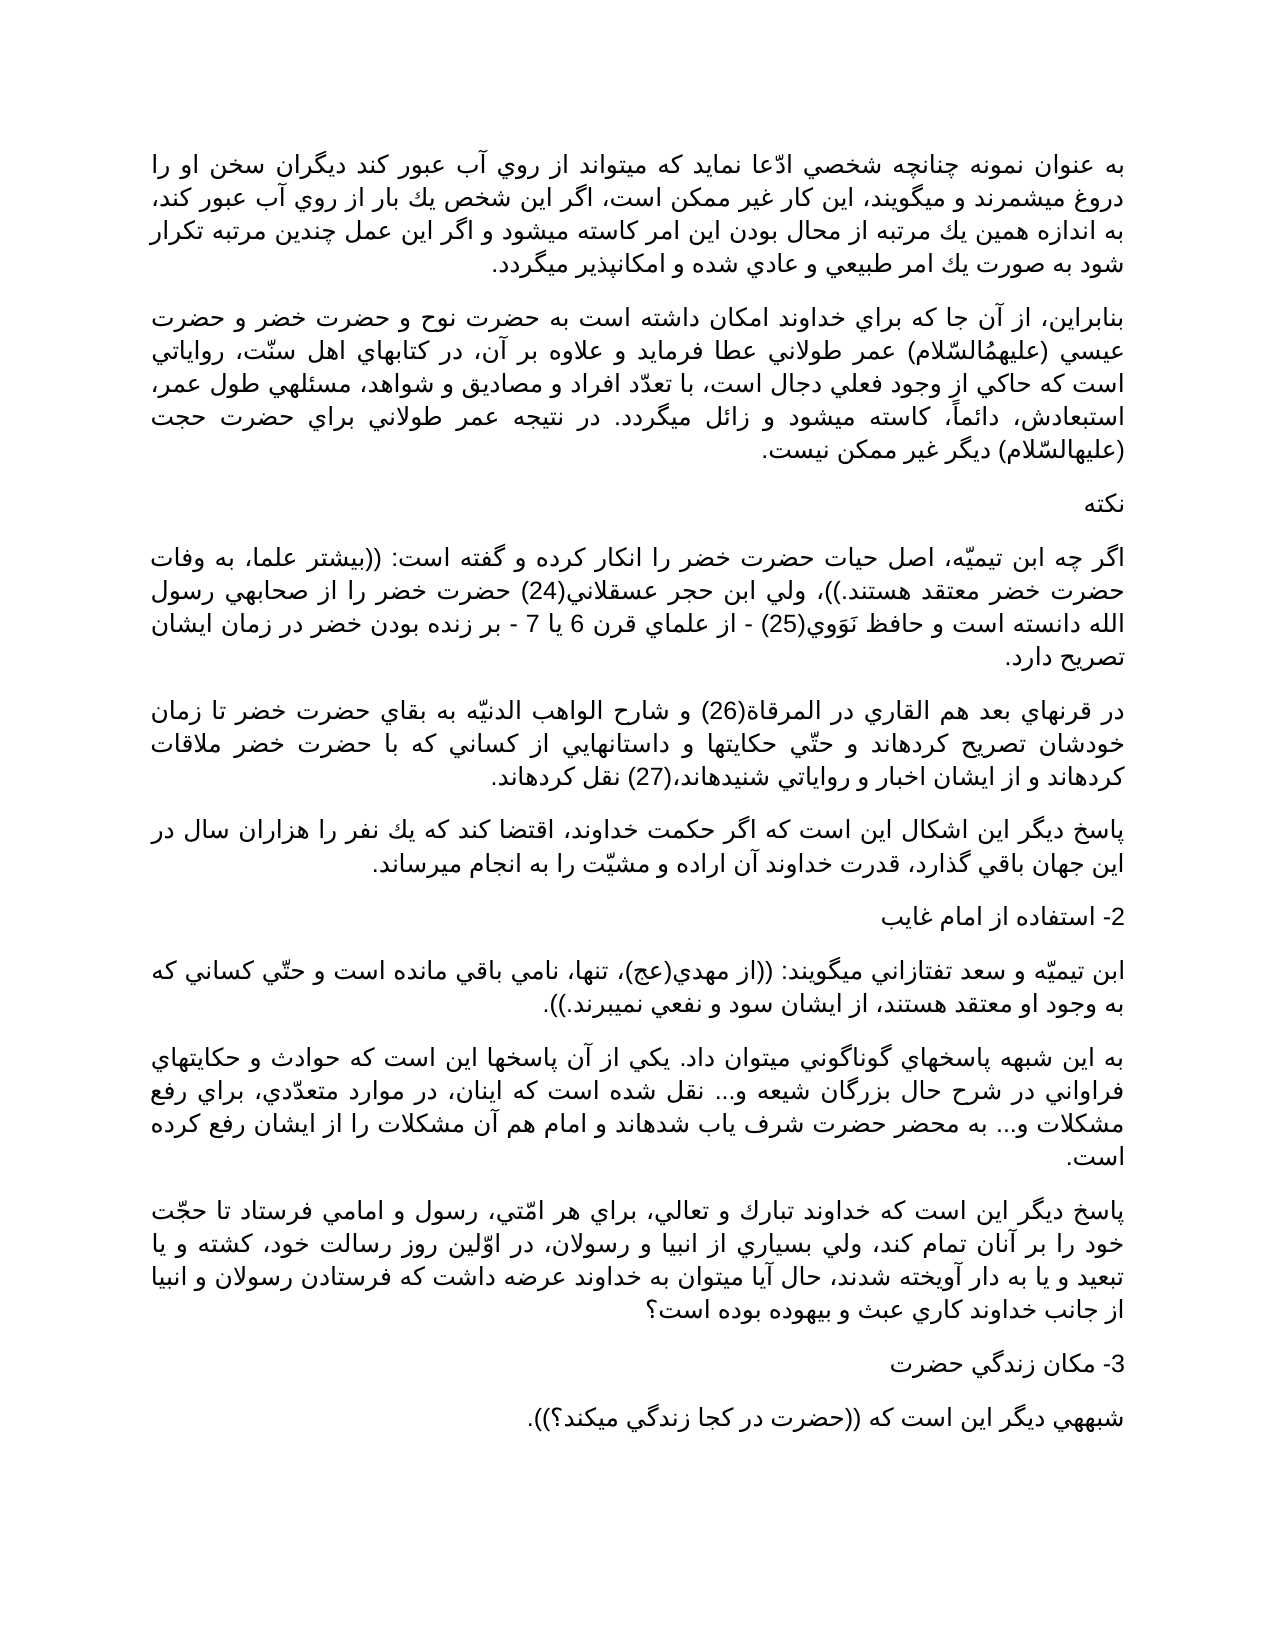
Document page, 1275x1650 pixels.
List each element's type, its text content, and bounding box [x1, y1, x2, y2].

text به عنوان نمونه چنانچه شخصي ادّعا نمايد كه مي‏تواند از روي آب عبور كند ديگران سخن او را دروغ مي‏شمرند و مي‏گويند، اين كار غير ممكن است، اگر اين شخص يك بار از روي آب عبور كند، به اندازه همين يك مرتبه از محال بودن اين امر كاسته مي‏شود و اگر اين عمل چندين مرتبه تكرار شود به صورت يك امر طبيعي و عادي شده و امكان‏پذير مي‏گردد. [150, 150, 1125, 278]
text پاسخ ديگر اين است كه خداوند تبارك و تعالي، براي هر امّتي، رسول و امامي فرستاد تا حجّت خود را بر آنان تمام كند، ولي بسياري از انبيا و رسولان، در اوّلين روز رسالت خود، كشته و يا تبعيد و يا به دار آويخته شدند، حال آيا مي‏توان به خداوند عرضه داشت كه فرستادن رسولان و انبيا از جانب خداوند كاري عبث و بيهوده بوده است؟ [150, 1196, 1125, 1324]
text بنابراين، از آن جا كه براي خداوند امكان داشته است به حضرت نوح و حضرت خضر و حضرت عيسي (عليهمُ‏السّلام) عمر طولاني عطا فرمايد و علاوه بر آن، در كتاب‏هاي اهل سنّت، رواياتي است كه حاكي از وجود فعلي دجال است، با تعدّد افراد و مصاديق و شواهد، مسئله‏ي طول عمر، استبعادش، دائماً، كاسته مي‏شود و زائل مي‏گردد. در نتيجه عمر طولاني براي حضرت حجت (عليه‏السّلام) ديگر غير ممكن نيست. [150, 303, 1125, 464]
text 3- مكان زندگي حضرت‏ [150, 1349, 1125, 1378]
text پاسخ ديگر اين اشكال اين است كه اگر حكمت خداوند، اقتضا كند كه يك نفر را هزاران سال در اين جهان باقي گذارد، قدرت خداوند آن اراده و مشيّت را به انجام مي‏رساند. [150, 816, 1125, 877]
text نكته‏ [150, 489, 1125, 518]
text در قرن‏هاي بعد هم القاري در المرقاة(26) و شارح الواهب الدنيّه به بقاي حضرت خضر تا زمان خودشان تصريح كرده‏اند و حتّي حكايت‏ها و داستان‏هايي از كساني كه با حضرت خضر ملاقات كرده‏اند و از ايشان اخبار و رواياتي شنيده‏اند،(27) نقل كرده‏اند. [150, 696, 1125, 790]
text شبهه‏ي ديگر اين است كه ((حضرت در كجا زندگي مي‏كند؟)). [150, 1403, 1125, 1432]
text ابن تيميّه و سعد تفتازاني مي‏گويند: ((از مهدي(عج)، تنها، نامي باقي مانده است و حتّي كساني كه به وجود او معتقد هستند، از ايشان سود و نفعي نمي‏برند.)). [150, 956, 1125, 1018]
text 2- استفاده از امام غايب‏ [150, 902, 1125, 931]
text اگر چه ابن تيميّه، اصل حيات حضرت خضر را انكار كرده و گفته است: ((بيش‏تر علما، به وفات حضرت خضر معتقد هستند.))، ولي ابن حجر عسقلاني(24) حضرت خضر را از صحابه‏ي رسول الله دانسته است و حافظ نَوَوي(25) - از علماي قرن 6 يا 7 - بر زنده بودن خضر در زمان ايشان تصريح دارد. [150, 543, 1125, 671]
text به اين شبهه پاسخ‏هاي گوناگوني مي‏توان داد. يكي از آن پاسخ‏ها اين است كه حوادث و حكايت‏هاي فراواني در شرح حال بزرگان شيعه و... نقل شده است كه اينان، در موارد متعدّدي، براي رفع مشكلات و... به محضر حضرت شرف ياب شده‏اند و امام هم آن مشكلات را از ايشان رفع كرده است. [150, 1043, 1125, 1171]
